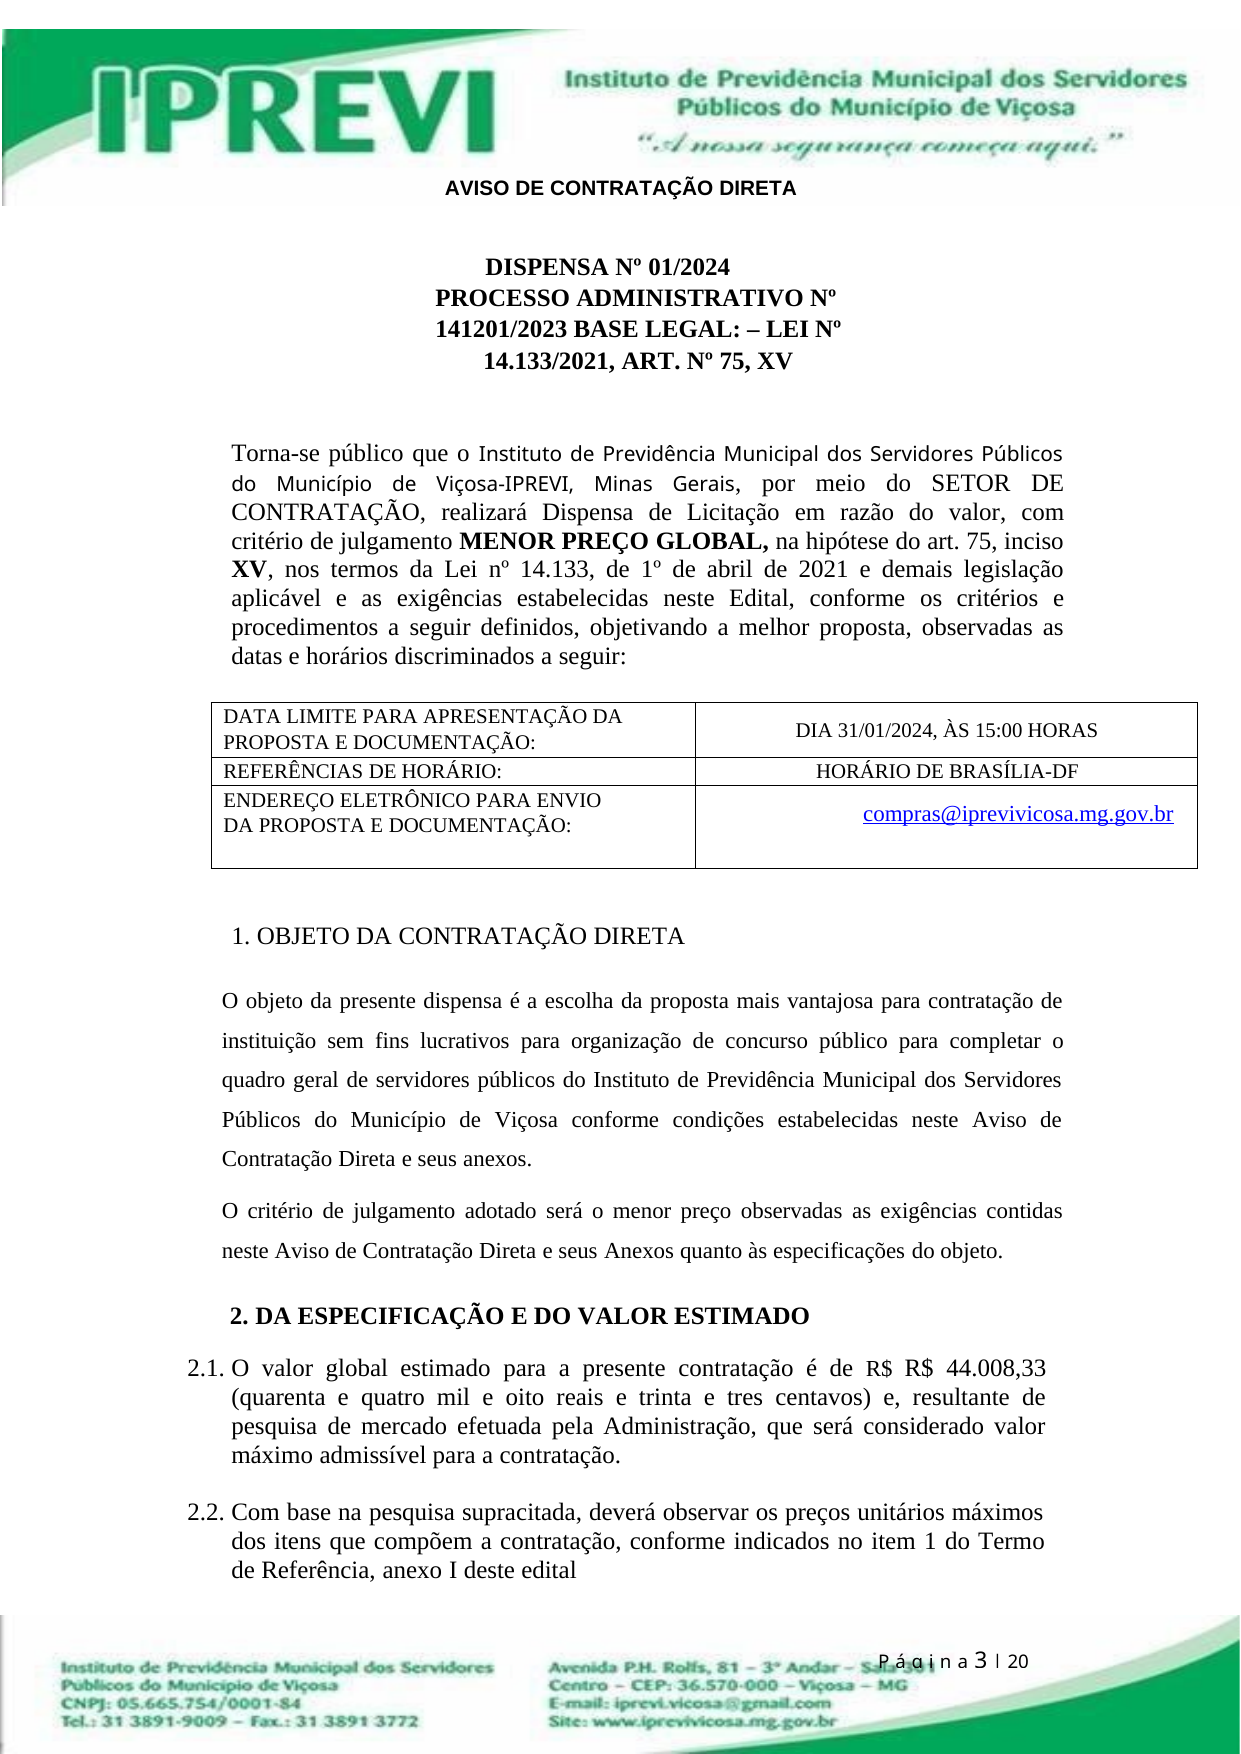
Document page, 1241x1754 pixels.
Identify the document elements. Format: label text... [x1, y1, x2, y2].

table_cell ENDEREÇO ELETRÔNICO PARA ENVIO DA PROPOSTA E DOCUMENTAÇÃO: [212, 786, 695, 867]
table_header DIA 31/01/2024, ÀS 15:00 HORAS [696, 703, 1197, 757]
list Com base na pesquisa supracitada, deverá observar os preços unitários máximos dos itens que compõem a contratação, conforme indicados no item 1 do Termo de Referência, anexo I deste edital [187, 1497, 1045, 1584]
table_cell HORÁRIO DE BRASÍLIA-DF [696, 758, 1197, 785]
table_cell compras@iprevivicosa.mg.gov.br [696, 786, 1197, 867]
text DISPENSA Nº 01/2024 PROCESSO ADMINISTRATIVO Nº 141201/2023 BASE LEGAL: – LEI Nº [435, 252, 862, 343]
text Torna-se público que o Instituto de Previdência Municipal dos Servidores Públicos do Município de Viçosa-IPREVI, Minas Gerais, por meio do SETOR DE CONTRATAÇÃO, realizará Dispensa de Licitação em razão do valor, com critério de julgamento MENOR PREÇO GLOBAL, na hipótese do art. 75, inciso XV, nos termos da Lei nº 14.133, de 1º de abril de 2021 e demais legislação aplicável e as exigências estabelecidas neste Edital, conforme os critérios e procedimentos a seguir definidos, objetivando a melhor proposta, observadas as datas e horários discriminados a seguir: [231, 438, 1064, 669]
list OBJETO DA CONTRATAÇÃO DIRETA [231, 921, 1240, 950]
text 14.133/2021, ART. Nº 75, XV [235, 346, 1041, 375]
text O critério de julgamento adotado será o menor preço observadas as exigências contidas neste Aviso de Contratação Direta e seus Anexos quanto às especificações do objeto. [222, 1197, 1063, 1263]
table_header DATA LIMITE PARA APRESENTAÇÃO DA PROPOSTA E DOCUMENTAÇÃO: [212, 703, 695, 757]
list O valor global estimado para a presente contratação é de R$ R$ 44.008,33 (quarenta e quatro mil e oito reais e trinta e tres centavos) e, resultante de pesquisa de mercado efetuada pela Administração, que será considerado valor máximo admissível para a contratação. [187, 1353, 1046, 1468]
picture [0, 1615, 1240, 1754]
table_cell REFERÊNCIAS DE HORÁRIO: [212, 758, 695, 785]
picture [2, 29, 1240, 206]
text O objeto da presente dispensa é a escolha da proposta mais vantajosa para contratação de instituição sem fins lucrativos para organização de concurso público para completar o quadro geral de servidores públicos do Instituto de Previdência Municipal dos Servidores Públicos do Município de Viçosa conforme condições estabelecidas neste Aviso de Contratação Direta e seus anexos. [222, 987, 1063, 1172]
subtitle DA ESPECIFICAÇÃO E DO VALOR ESTIMADO [229, 1301, 1240, 1330]
